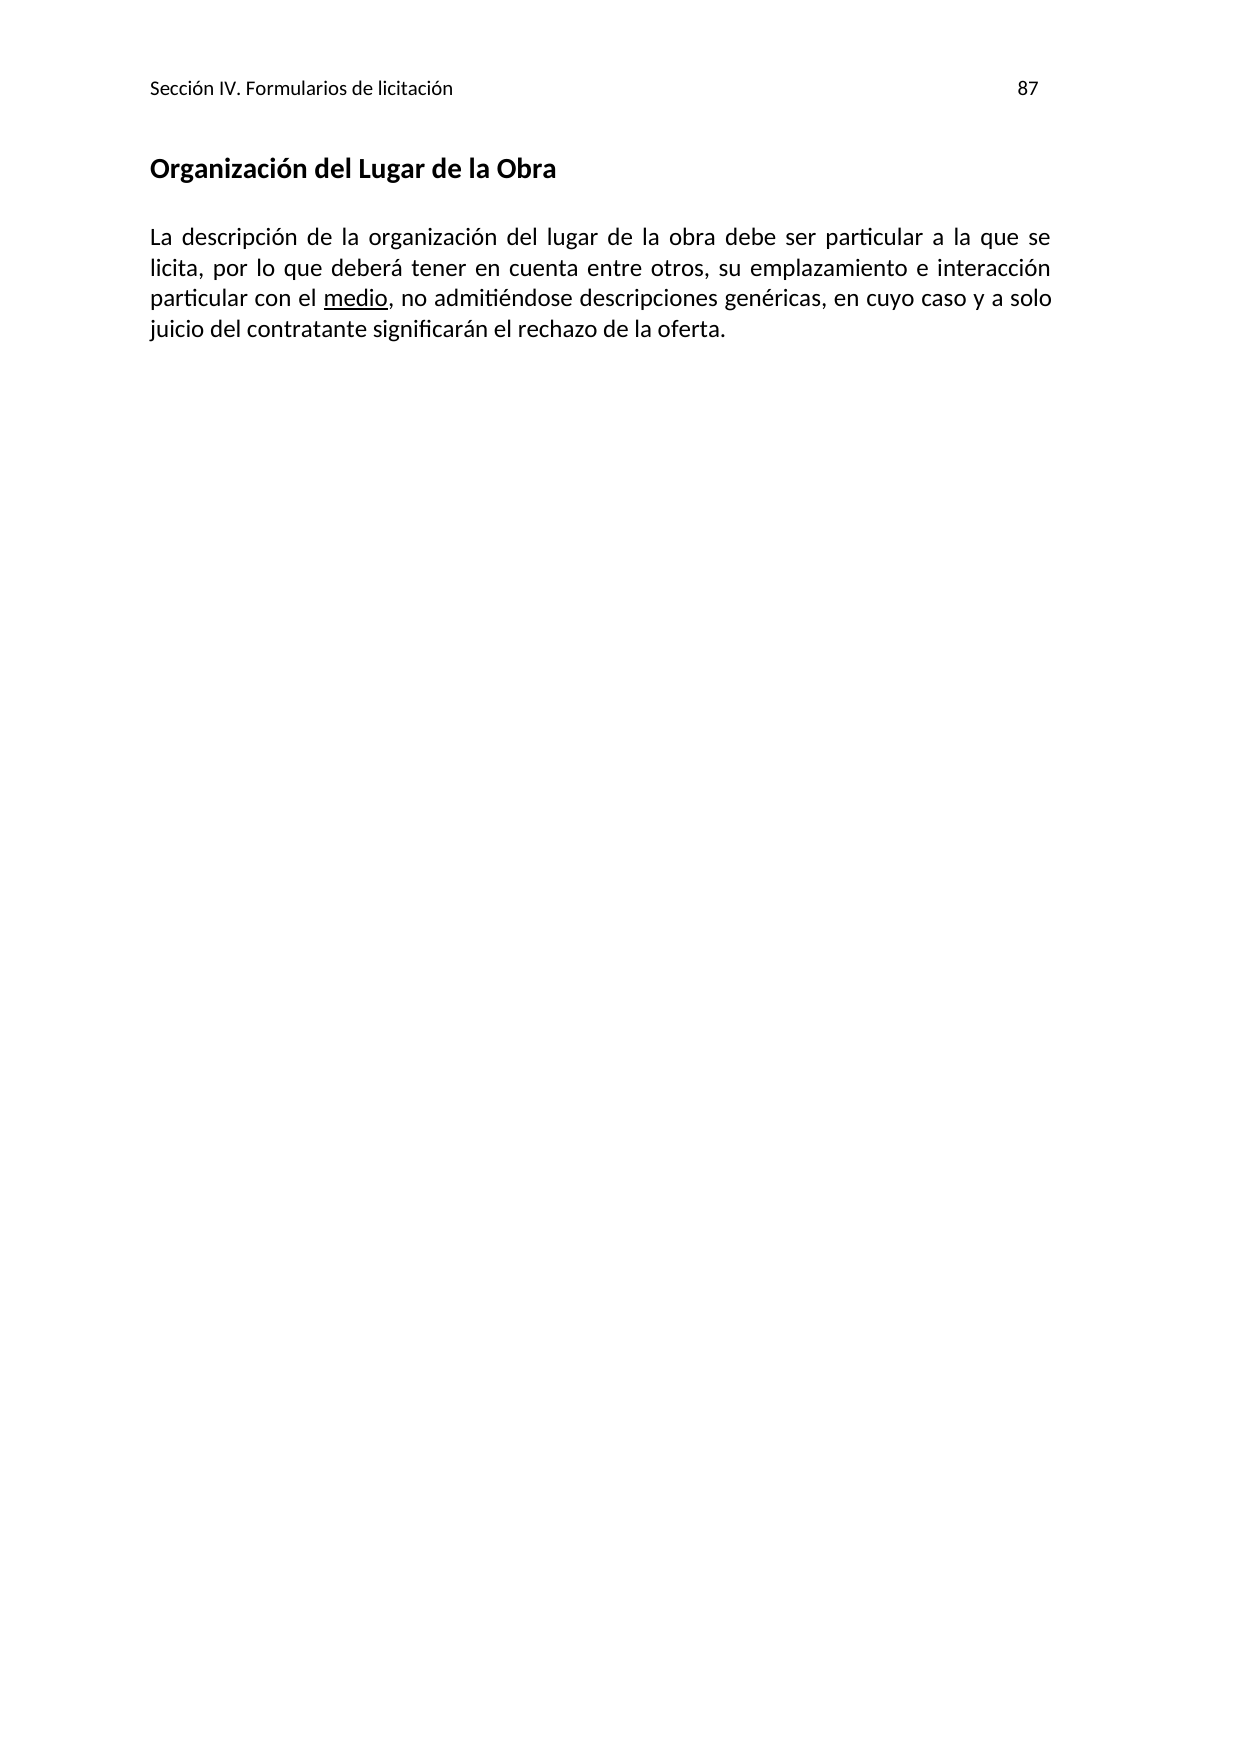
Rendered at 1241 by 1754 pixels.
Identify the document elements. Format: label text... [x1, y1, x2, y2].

text La descripción de la organización del lugar de la obra debe ser particular a la que se licita, por lo que deberá tener en cuenta entre otros, su emplazamiento e interacción particular con el medio, no admitiéndose descripciones genéricas, en cuyo caso y a solo juicio del contratante significarán el rechazo de la oferta. [150, 221, 1053, 343]
text Organización del Lugar de la Obra [150, 150, 1053, 186]
